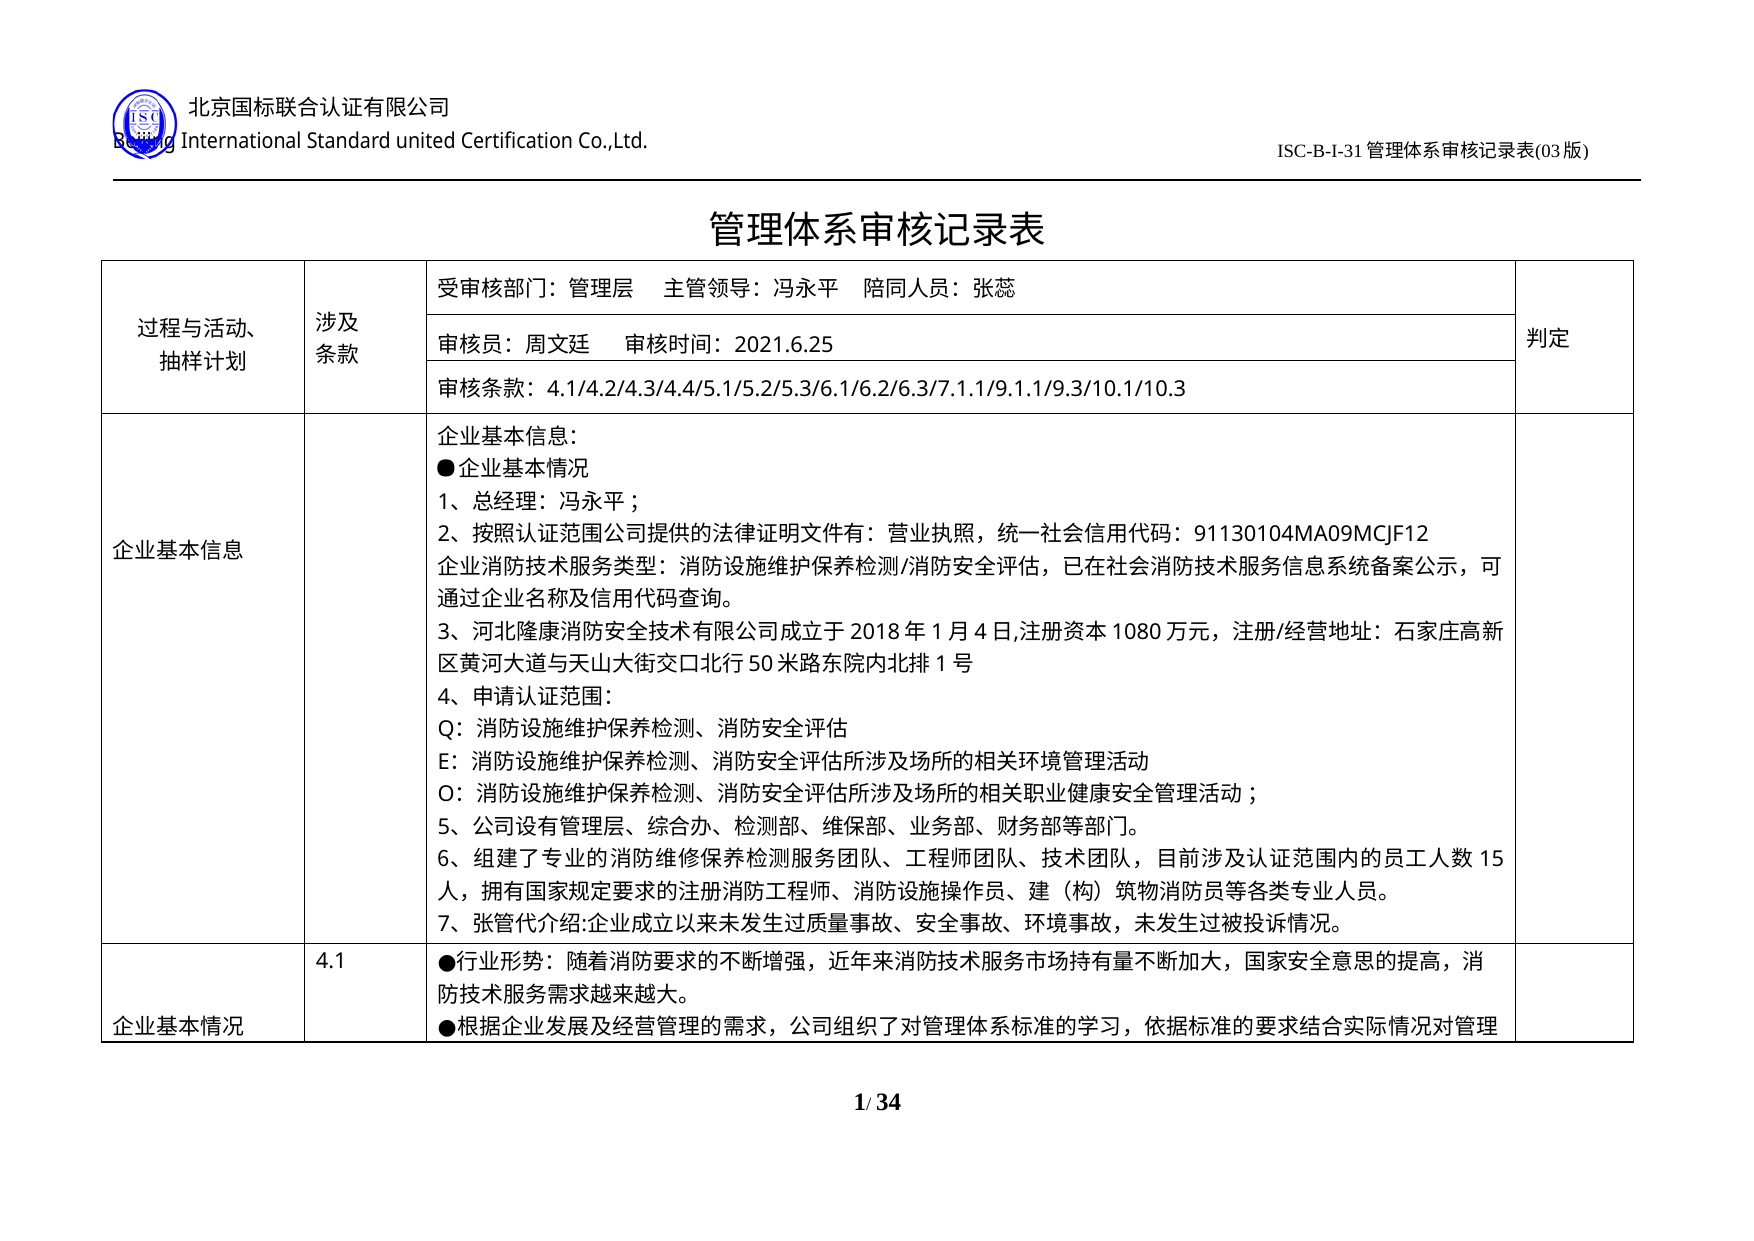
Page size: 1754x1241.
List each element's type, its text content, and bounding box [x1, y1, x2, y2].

text 管理体系审核记录表 [112, 195, 1641, 260]
table_cell 企业基本情况 理解组织及其环境 [102, 944, 304, 1041]
table_cell 企业基本信息： 企业基本情况 1、总经理：冯永平 ； 2、按照认证范围公司提供的法律证明文件有：营业执照，统一社会信用代码：91130104MA09MCJF12 企业消防技术服务类型：消防设施维护保养检测/消防安全评估，已在社会消防技术服务信息系统备案公示，可通过企业名称及信用代码查询。 3、河北隆康消防安全技术有限公司成立于2018年1月4日,注册资本1080万元，注册/经营地址：石家庄高新区黄河大道与天山大街交口北行50米路东院内北排1号 4、申请认证范围： Q：消防设施维护保养检测、消防安全评估 E：消防设施维护保养检测、消防安全评估所涉及场所的相关环境管理活动 O：消防设施维护保养检测、消防安全评估所涉及场所的相关职业健康安全管理活动 ； 公司设有管理层、综合办、检测部、维保部、业务部、财务部等部门。 6、组建了专业的消防维修保养检测服务团队、工程师团队、技术团队，目前涉及认证范围内的员工人数15人，拥有国家规定要求的注册消防工程师、消防设施操作员、建（构）筑物消防员等各类专业人员。 7、张管代介绍:企业成立以来未发生过质量事故、安全事故、环境事故，未发生过被投诉情况。 [427, 414, 1515, 943]
table_cell 审核员：周文廷 审核时间：2021.6.25 [427, 315, 1515, 359]
table_header 涉及 条款 [305, 261, 426, 413]
table_cell [1516, 414, 1633, 943]
picture [112, 89, 180, 158]
table_header 判定 [1516, 261, 1633, 413]
table_cell 企业基本信息 [102, 414, 304, 943]
table_header 过程与活动、 抽样计划 [102, 261, 304, 413]
table_cell [305, 414, 426, 943]
table_cell 审核条款：4.1/4.2/4.3/4.4/5.1/5.2/5.3/6.1/6.2/6.3/7.1.1/9.1.1/9.3/10.1/10.3 [427, 361, 1515, 413]
table_header 受审核部门：管理层 主管领导：冯永平 陪同人员：张蕊 [427, 261, 1515, 313]
table_cell 4.1 [305, 944, 426, 1041]
table_cell [1516, 944, 1633, 1041]
